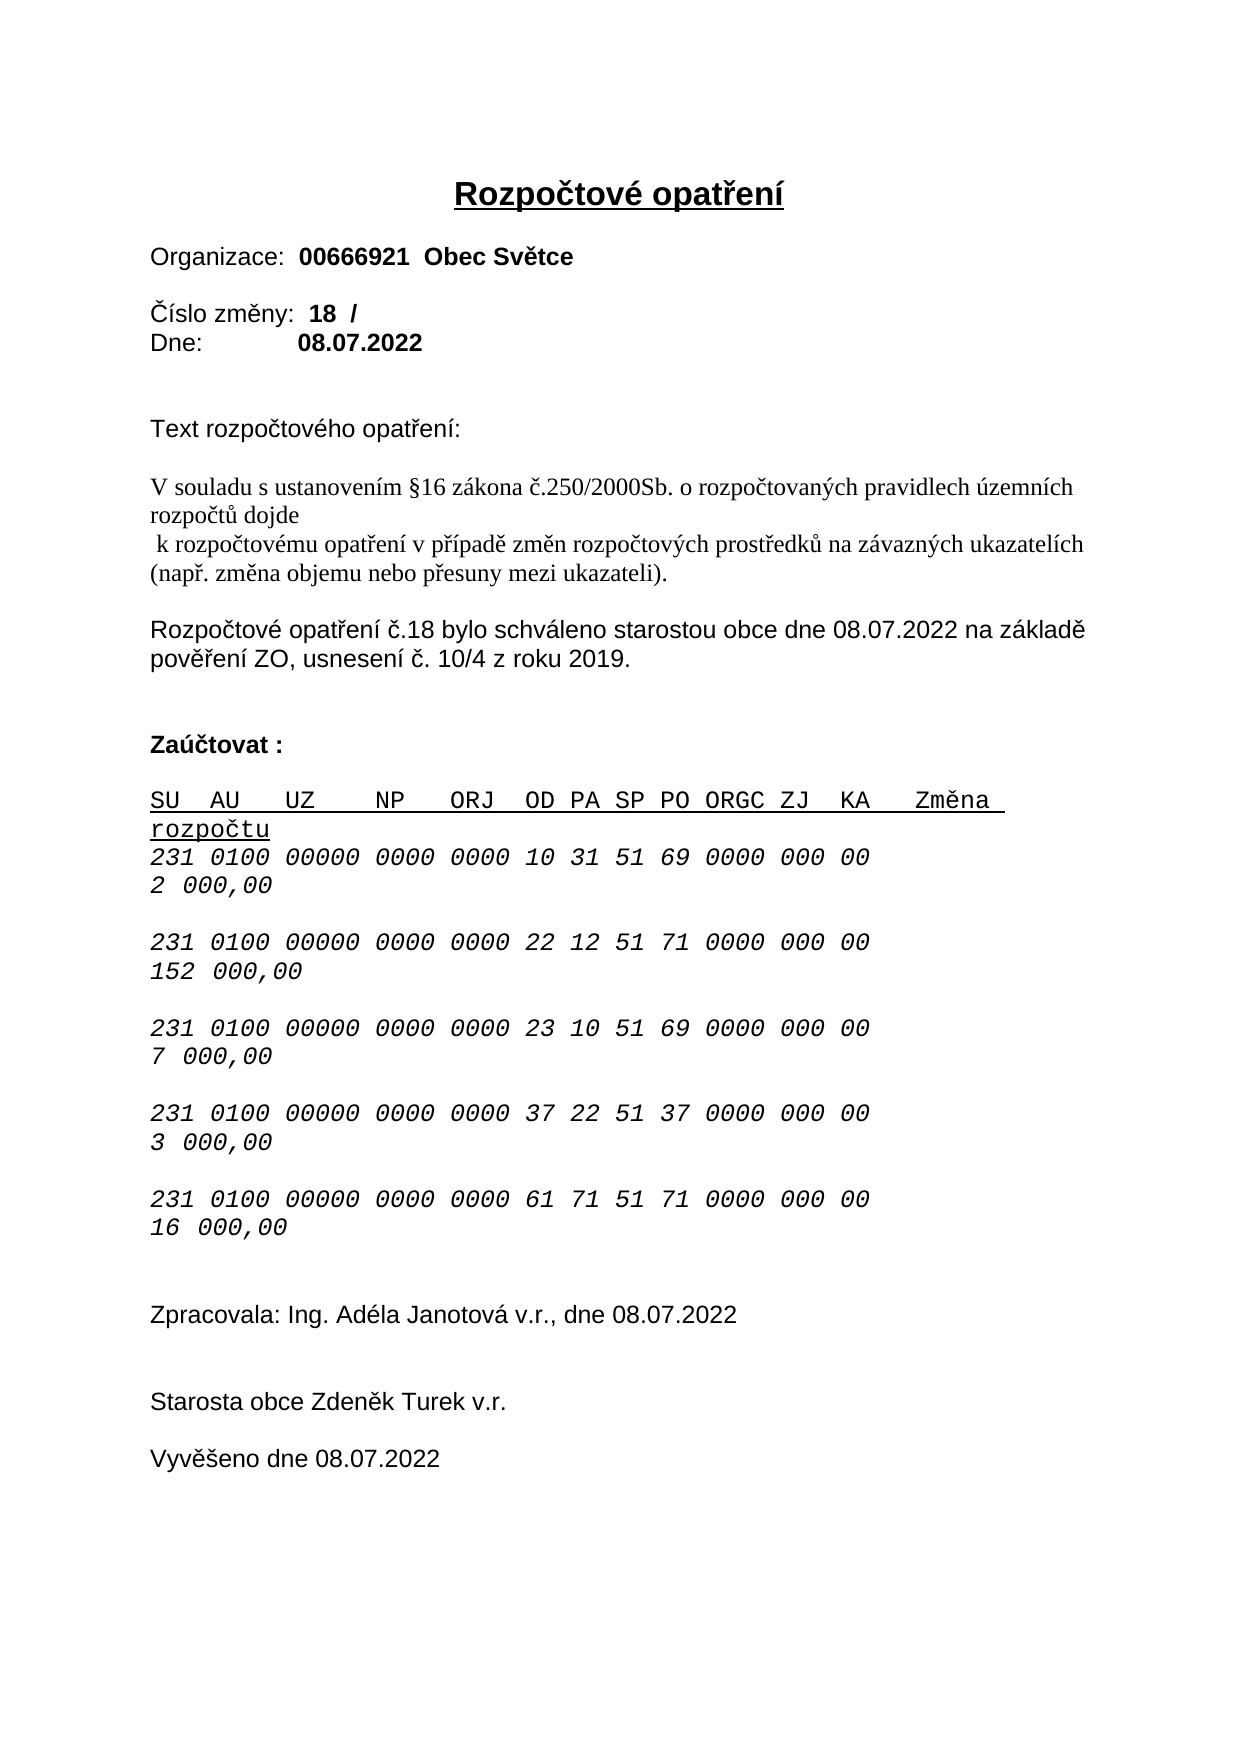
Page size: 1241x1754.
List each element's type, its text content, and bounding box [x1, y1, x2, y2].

text 231 0100 00000 0000 0000 37 22 51 37 0000 000 00 3 000,00 [150, 1101, 1087, 1157]
text Rozpočtové opatření č.18 bylo schváleno starostou obce dne 08.07.2022 na základě pověření ZO, usnesení č. 10/4 z roku 2019. [150, 615, 1087, 673]
text V souladu s ustanovením §16 zákona č.250/2000Sb. o rozpočtovaných pravidlech územních rozpočtů dojde [150, 472, 1087, 529]
text 231 0100 00000 0000 0000 23 10 51 69 0000 000 00 7 000,00 [150, 1015, 1087, 1072]
text Zaúčtovat : [150, 730, 1087, 759]
text 231 0100 00000 0000 0000 10 31 51 69 0000 000 00 2 000,00 [150, 844, 1087, 901]
text Starosta obce Zdeněk Turek v.r. [150, 1387, 1087, 1415]
text 231 0100 00000 0000 0000 61 71 51 71 0000 000 00 16 000,00 [150, 1186, 1087, 1243]
text Vyvěšeno dne 08.07.2022 [150, 1444, 1087, 1473]
text Text rozpočtového opatření: [150, 414, 1087, 443]
text k rozpočtovému opatření v případě změn rozpočtových prostředků na závazných ukazatelích (např. změna objemu nebo přesuny mezi ukazateli). [150, 529, 1087, 587]
text Číslo změny: 18 / [150, 299, 1087, 328]
text SU AU UZ NP ORJ OD PA SP PO ORGC ZJ KA Změna rozpočtu [150, 788, 1087, 844]
text 231 0100 00000 0000 0000 22 12 51 71 0000 000 00 152 000,00 [150, 930, 1087, 987]
text Zpracovala: Ing. Adéla Janotová v.r., dne 08.07.2022 [150, 1300, 1087, 1329]
text Dne: 08.07.2022 [150, 328, 1087, 357]
text Rozpočtové opatření [150, 174, 1087, 213]
text Organizace: 00666921 Obec Světce [150, 242, 1087, 270]
